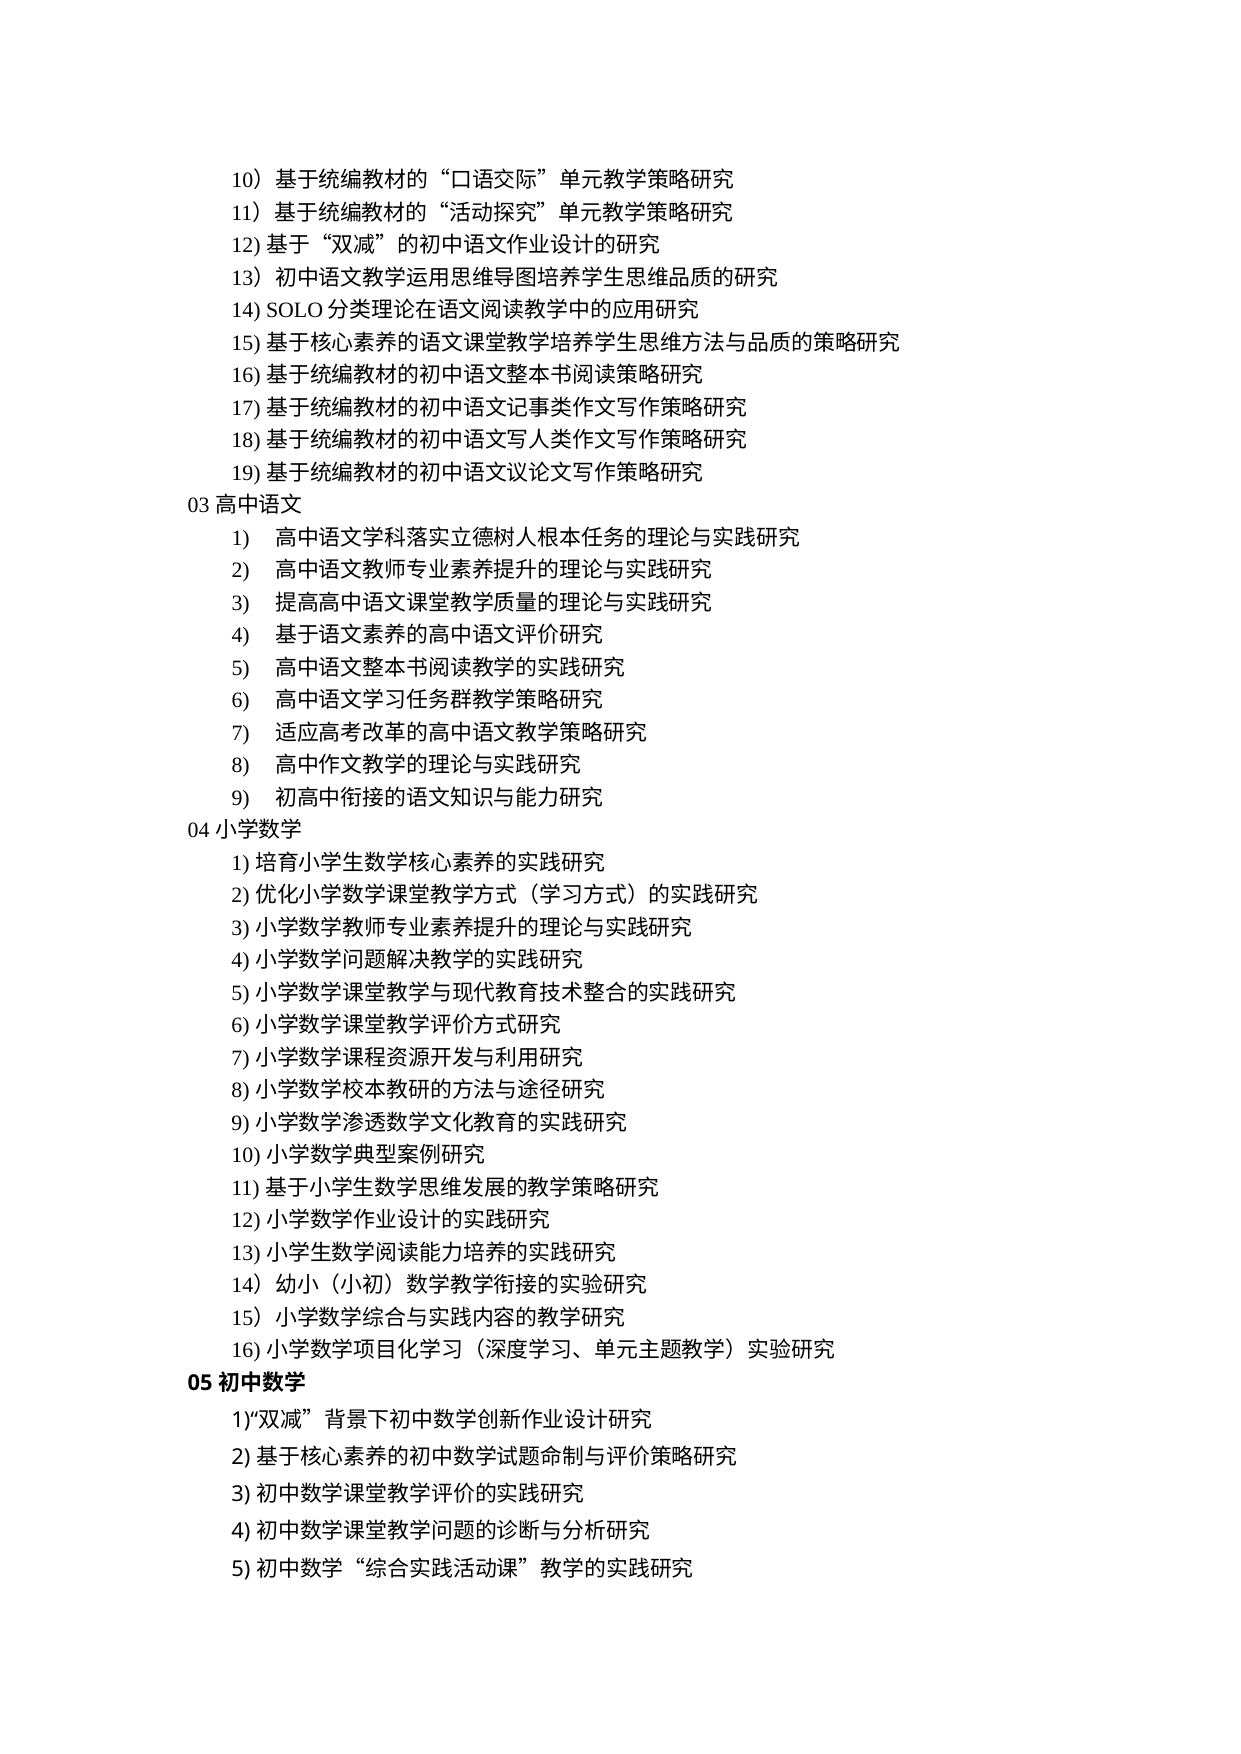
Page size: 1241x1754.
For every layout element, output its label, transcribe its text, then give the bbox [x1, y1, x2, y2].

text 14) SOLO分类理论在语文阅读教学中的应用研究 [187, 292, 1053, 324]
list 高中作文教学的理论与实践研究 [187, 747, 1053, 779]
text 13）初中语文教学运用思维导图培养学生思维品质的研究 [187, 259, 1053, 292]
list 初高中衔接的语文知识与能力研究 [187, 779, 1053, 812]
list 基于语文素养的高中语文评价研究 [187, 617, 1053, 649]
text 15）小学数学综合与实践内容的教学研究 [187, 1299, 1053, 1332]
text 2) 优化小学数学课堂教学方式（学习方式）的实践研究 [187, 877, 1053, 909]
text 2) 基于核心素养的初中数学试题命制与评价策略研究 [187, 1439, 1053, 1471]
text 7) 小学数学课程资源开发与利用研究 [187, 1039, 1053, 1072]
text 14）幼小（小初）数学教学衔接的实验研究 [187, 1267, 1053, 1299]
text 4) 初中数学课堂教学问题的诊断与分析研究 [187, 1513, 1053, 1546]
text 11) 基于小学生数学思维发展的教学策略研究 [187, 1169, 1053, 1202]
text 5) 初中数学“综合实践活动课”教学的实践研究 [187, 1550, 1053, 1583]
text 10）基于统编教材的“口语交际”单元教学策略研究 [187, 162, 1053, 194]
text 03 高中语文 [187, 487, 1053, 519]
list 高中语文整本书阅读教学的实践研究 [187, 649, 1053, 682]
text 19) 基于统编教材的初中语文议论文写作策略研究 [187, 454, 1053, 487]
text 3) 初中数学课堂教学评价的实践研究 [187, 1476, 1053, 1508]
text 15) 基于核心素养的语文课堂教学培养学生思维方法与品质的策略研究 [187, 324, 1053, 357]
text 6) 小学数学课堂教学评价方式研究 [187, 1007, 1053, 1039]
text 10) 小学数学典型案例研究 [187, 1137, 1053, 1169]
text 4) 小学数学问题解决教学的实践研究 [187, 942, 1053, 974]
text 1)“双减”背景下初中数学创新作业设计研究 [187, 1402, 1053, 1434]
text 5) 小学数学课堂教学与现代教育技术整合的实践研究 [187, 974, 1053, 1007]
text 9) 小学数学渗透数学文化教育的实践研究 [187, 1104, 1053, 1137]
list 高中语文教师专业素养提升的理论与实践研究 [187, 552, 1053, 584]
text 8) 小学数学校本教研的方法与途径研究 [187, 1072, 1053, 1104]
text 11）基于统编教材的“活动探究”单元教学策略研究 [187, 194, 1053, 227]
text 04 小学数学 [187, 812, 1053, 844]
text 16) 小学数学项目化学习（深度学习、单元主题教学）实验研究 [187, 1332, 1053, 1364]
text 1) 培育小学生数学核心素养的实践研究 [187, 844, 1053, 877]
list 高中语文学科落实立德树人根本任务的理论与实践研究 [187, 519, 1053, 552]
list 适应高考改革的高中语文教学策略研究 [187, 714, 1053, 747]
text 05 初中数学 [187, 1364, 1053, 1397]
text 3) 小学数学教师专业素养提升的理论与实践研究 [187, 909, 1053, 942]
list 提高高中语文课堂教学质量的理论与实践研究 [187, 584, 1053, 617]
text 13) 小学生数学阅读能力培养的实践研究 [187, 1234, 1053, 1267]
text 16) 基于统编教材的初中语文整本书阅读策略研究 [187, 357, 1053, 389]
list 高中语文学习任务群教学策略研究 [187, 682, 1053, 714]
text 18) 基于统编教材的初中语文写人类作文写作策略研究 [187, 422, 1053, 454]
text 17) 基于统编教材的初中语文记事类作文写作策略研究 [187, 389, 1053, 422]
text 12) 基于“双减”的初中语文作业设计的研究 [187, 227, 1053, 259]
text 12) 小学数学作业设计的实践研究 [187, 1202, 1053, 1234]
